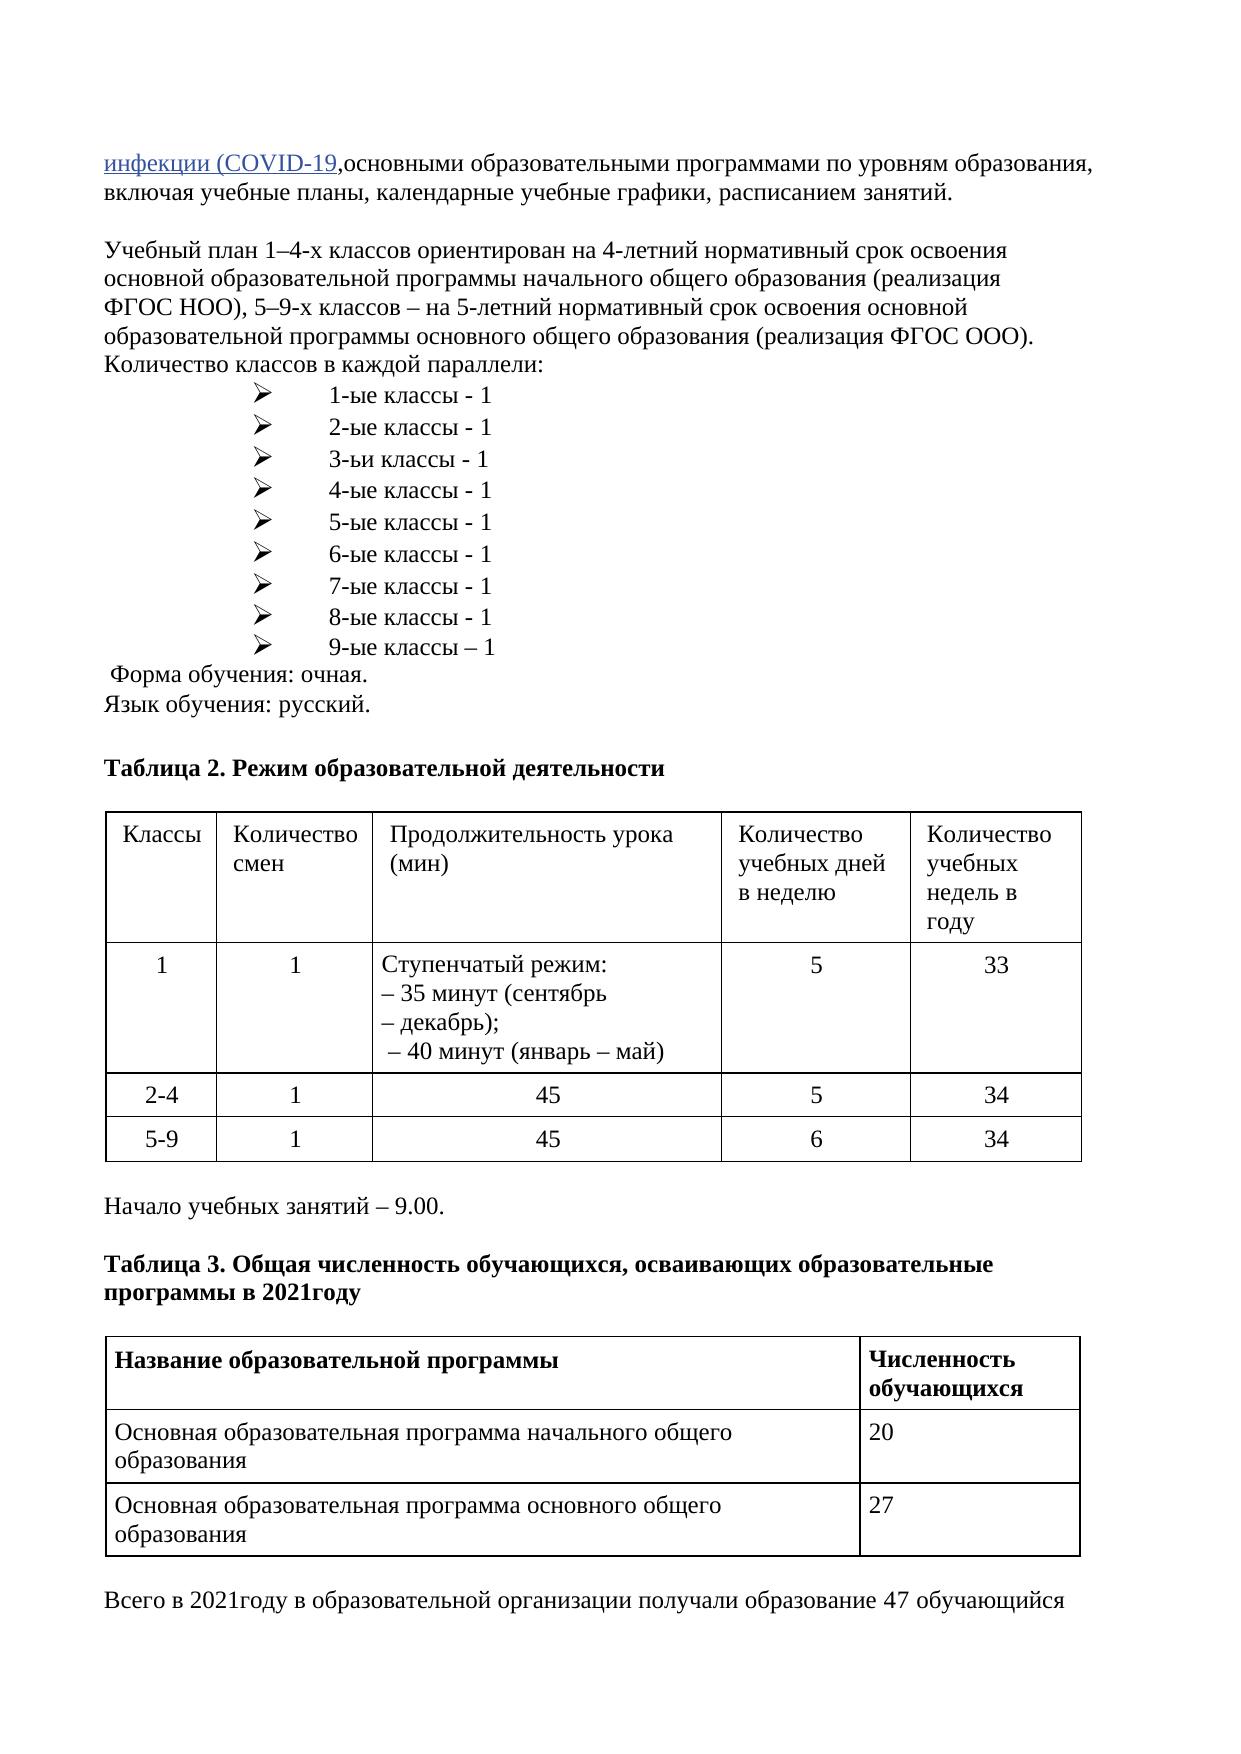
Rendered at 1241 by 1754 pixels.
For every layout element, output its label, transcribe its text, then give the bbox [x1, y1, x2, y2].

table_cell 45 [373, 1074, 721, 1116]
list 6-ые классы - 1 [251, 537, 1151, 569]
list 4-ые классы - 1 [251, 474, 1151, 505]
list 2-ые классы - 1 [251, 410, 1151, 442]
table_cell 34 [911, 1074, 1081, 1116]
list 9-ые классы – 1 Форма обучения: очная. [104, 632, 1094, 688]
table_cell 1 [217, 943, 372, 1072]
list 5-ые классы - 1 [251, 505, 1151, 537]
table_header Количество учебных недель в году [911, 813, 1081, 941]
table_cell 33 [911, 943, 1081, 1072]
table_cell 6 [722, 1117, 910, 1161]
table_cell 5-9 [107, 1117, 216, 1161]
table_cell 1 [107, 943, 216, 1072]
table_cell 20 [861, 1410, 1079, 1482]
subtitle Таблица 3. Общая численность обучающихся, осваивающих образовательные программы в 2021году [104, 1249, 1115, 1306]
table_header Классы [107, 813, 216, 941]
list 1-ые классы - 1 [251, 378, 1151, 410]
table_cell 2-4 [107, 1074, 216, 1116]
list 3-ьи классы - 1 [251, 442, 1151, 474]
table_cell Основная образовательная программа начального общего образования [107, 1410, 859, 1482]
subtitle Таблица 2. Режим образовательной деятельности [104, 753, 1151, 782]
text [104, 148, 1115, 205]
table_cell 1 [217, 1117, 372, 1161]
table_header Название образовательной программы [107, 1337, 859, 1408]
table_header Численность обучающихся [861, 1337, 1079, 1408]
list 7-ые классы - 1 [251, 569, 1151, 600]
table_cell 1 [217, 1074, 372, 1116]
table_cell 45 [373, 1117, 721, 1161]
table_header Количество учебных дней в неделю [722, 813, 910, 941]
list 8-ые классы - 1 [251, 600, 1151, 632]
table_cell 5 [722, 943, 910, 1072]
table_cell Основная образовательная программа основного общего образования [107, 1484, 859, 1555]
text Количество классов в каждой параллели: [104, 350, 1151, 378]
table_header Количество смен [217, 813, 372, 941]
text Учебный план 1–4-х классов ориентирован на 4-летний нормативный срок освоения основной образовательной программы начального общего образования (реализация ФГОС НОО), 5–9-х классов – на 5-летний нормативный срок освоения основной образовательной программы основного общего образования (реализация ФГОС ООО). [104, 235, 1074, 350]
text Язык обучения: русский. [104, 689, 1151, 717]
text Начало учебных занятий – 9.00. [104, 1191, 1151, 1219]
table_header Продолжительность урока (мин) [373, 813, 721, 941]
table_cell Ступенчатый режим: 35 минут (сентябрь декабрь); 40 минут (январь – май) [373, 943, 721, 1072]
table_cell 5 [722, 1074, 910, 1116]
table_cell 34 [911, 1117, 1081, 1161]
table_cell 27 [861, 1484, 1079, 1555]
text Всего в 2021году в образовательной организации получали образование 47 обучающийся [104, 1585, 1151, 1614]
